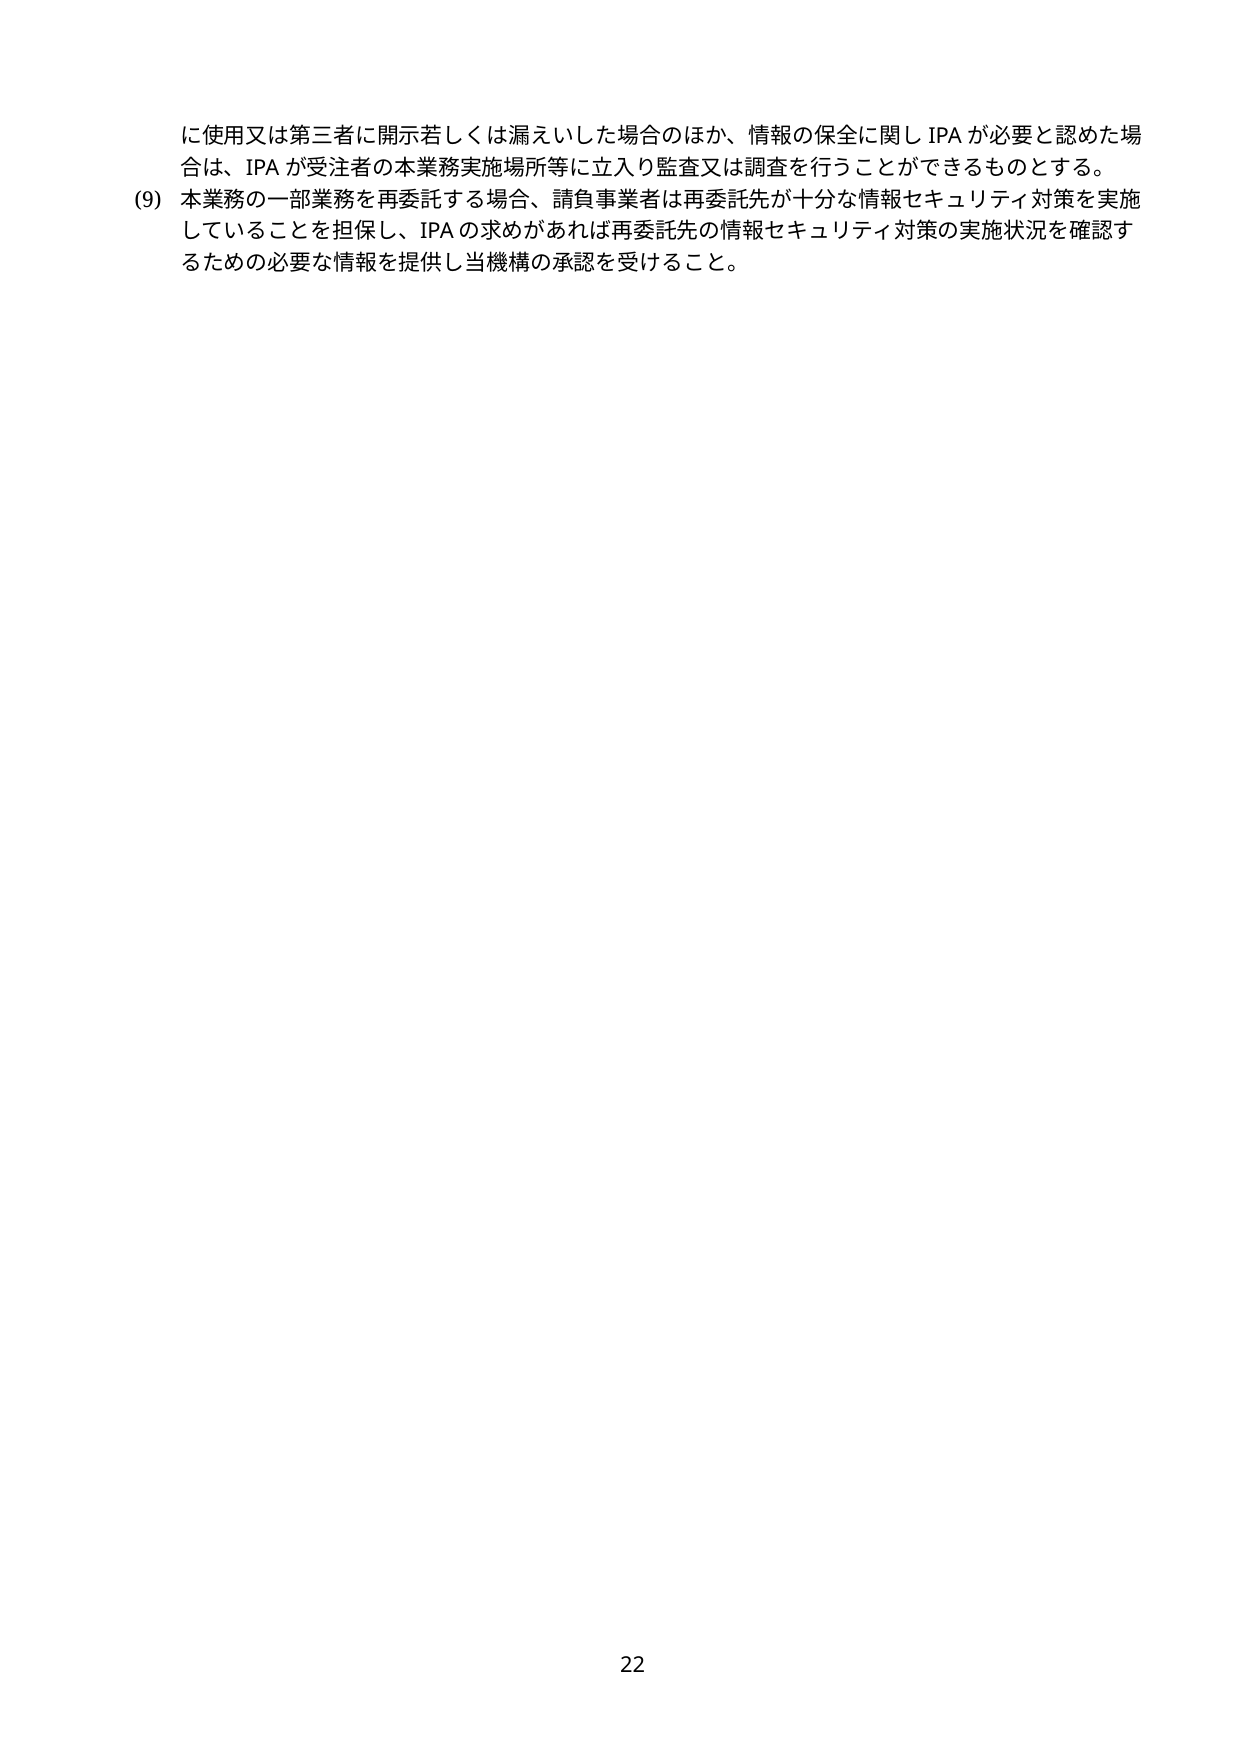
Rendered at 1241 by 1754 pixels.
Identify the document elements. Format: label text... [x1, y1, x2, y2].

list 本業務の一部業務を再委託する場合、請負事業者は再委託先が十分な情報セキュリティ対策を実施していることを担保し、IPAの求めがあれば再委託先の情報セキュリティ対策の実施状況を確認するための必要な情報を提供し当機構の承認を受けること。 [134, 182, 1153, 277]
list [134, 118, 1153, 182]
